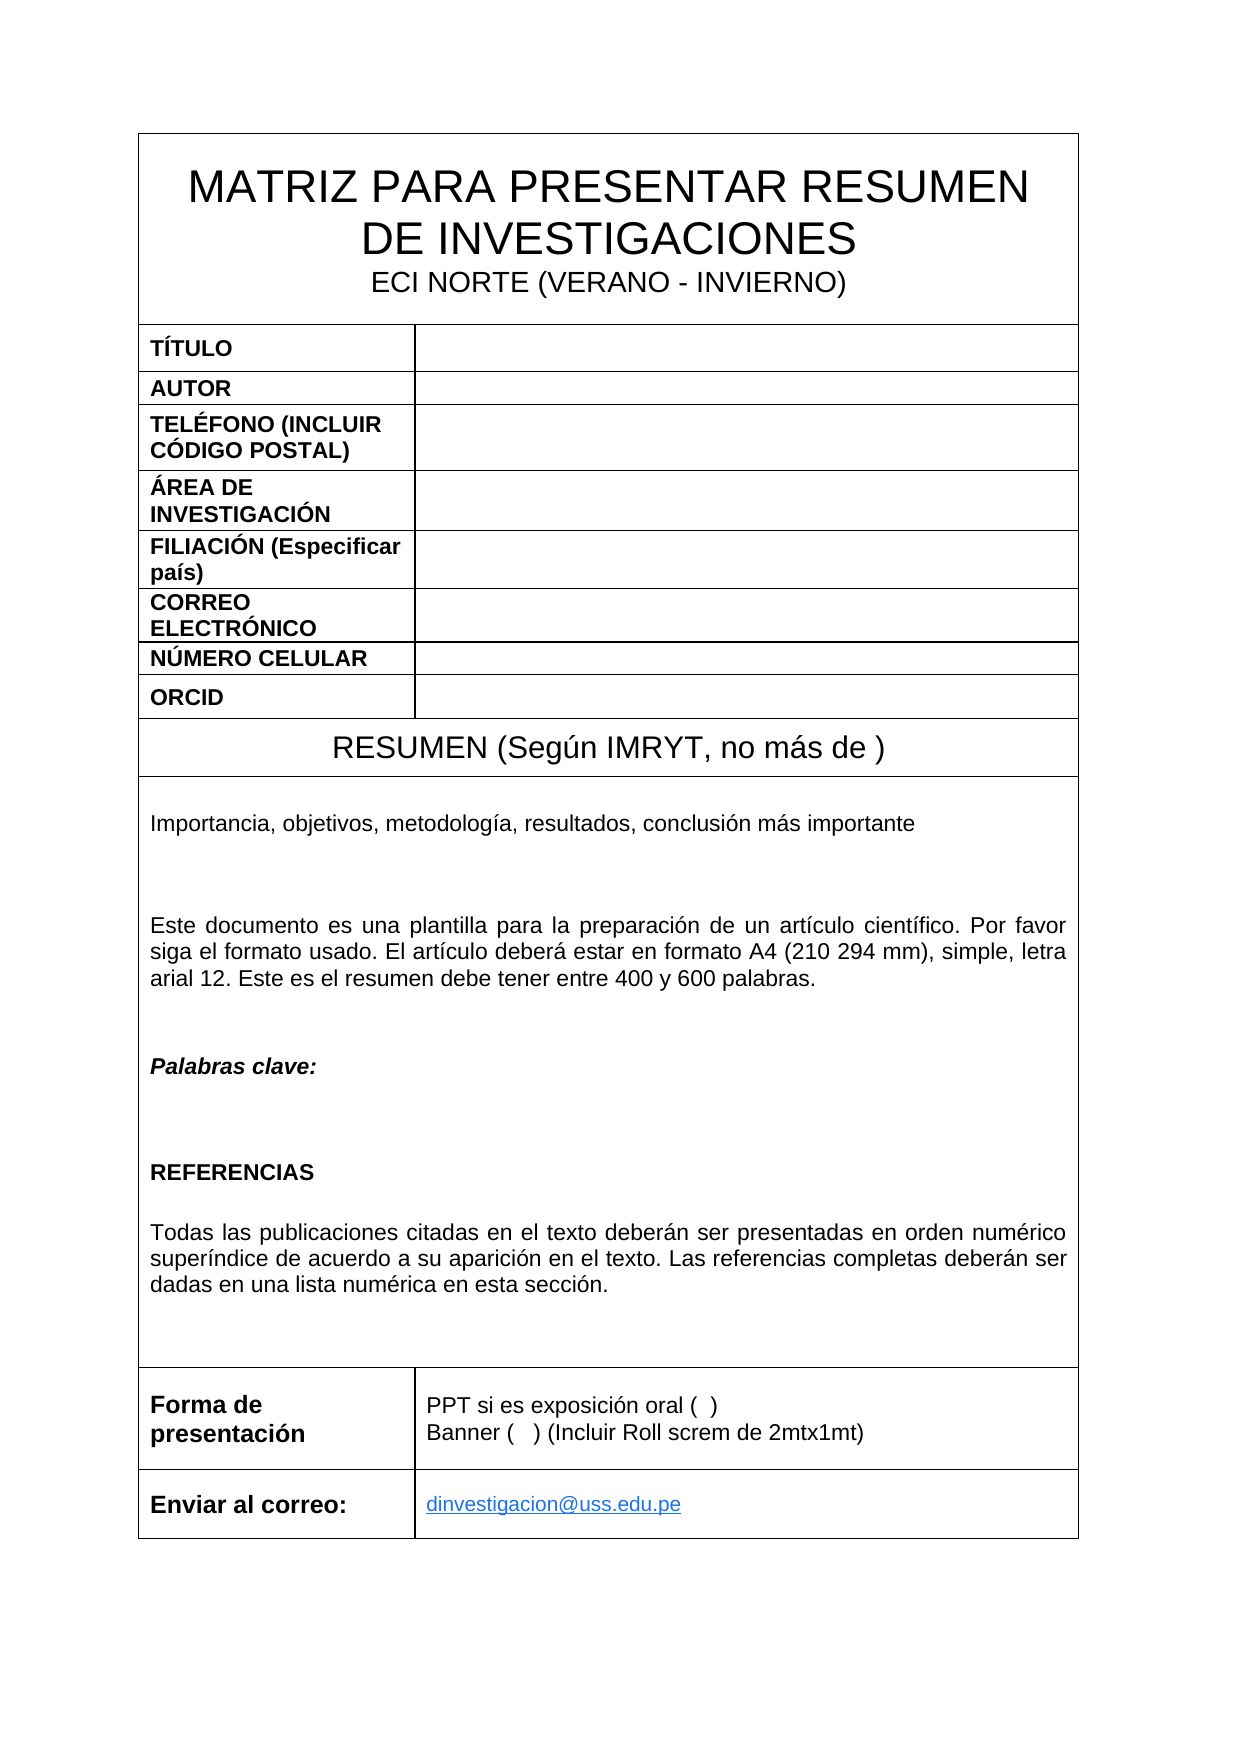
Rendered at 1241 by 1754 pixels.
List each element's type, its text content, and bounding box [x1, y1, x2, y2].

table_cell TELÉFONO (INCLUIR CÓDIGO POSTAL) [139, 405, 414, 470]
table_cell [416, 325, 1078, 371]
table_cell Importancia, objetivos, metodología, resultados, conclusión más importante Este documento es una plantilla para la preparación de un artículo científico. Por favor siga el formato usado. El artículo deberá estar en formato A4 (210 294 mm), simple, letra arial 12. Este es el resumen debe tener entre 400 y 600 palabras. Palabras clave: REFERENCIAS Todas las publicaciones citadas en el texto deberán ser presentadas en orden numérico superíndice de acuerdo a su aparición en el texto. Las referencias completas deberán ser dadas en una lista numérica en esta sección. [139, 777, 1078, 1367]
table_cell Enviar al correo: [139, 1470, 414, 1538]
table_cell ÁREA DE INVESTIGACIÓN [139, 471, 414, 530]
table_cell CORREO ELECTRÓNICO [139, 589, 414, 641]
table_header MATRIZ PARA PRESENTAR RESUMEN DE INVESTIGACIONES ECI NORTE (VERANO - INVIERNO) [139, 134, 1078, 323]
table_cell AUTOR [139, 372, 414, 404]
table_cell FILIACIÓN (Especificar país) [139, 531, 414, 588]
table_cell Forma de presentación [139, 1368, 414, 1469]
table_cell [416, 405, 1078, 470]
table_cell ORCID [139, 675, 414, 718]
table_cell [416, 589, 1078, 641]
table_cell RESUMEN (Según IMRYT, no más de ) [139, 719, 1078, 776]
table_cell [416, 675, 1078, 718]
table_cell PPT si es exposición oral ( ) Banner ( ) (Incluir Roll screm de 2mtx1mt) [416, 1368, 1078, 1469]
table_cell TÍTULO [139, 325, 414, 371]
table_cell dinvestigacion@uss.edu.pe [416, 1470, 1078, 1538]
table_cell [416, 531, 1078, 588]
table_cell NÚMERO CELULAR [139, 643, 414, 674]
table_cell [416, 471, 1078, 530]
table_cell [416, 372, 1078, 404]
table_cell [416, 643, 1078, 674]
